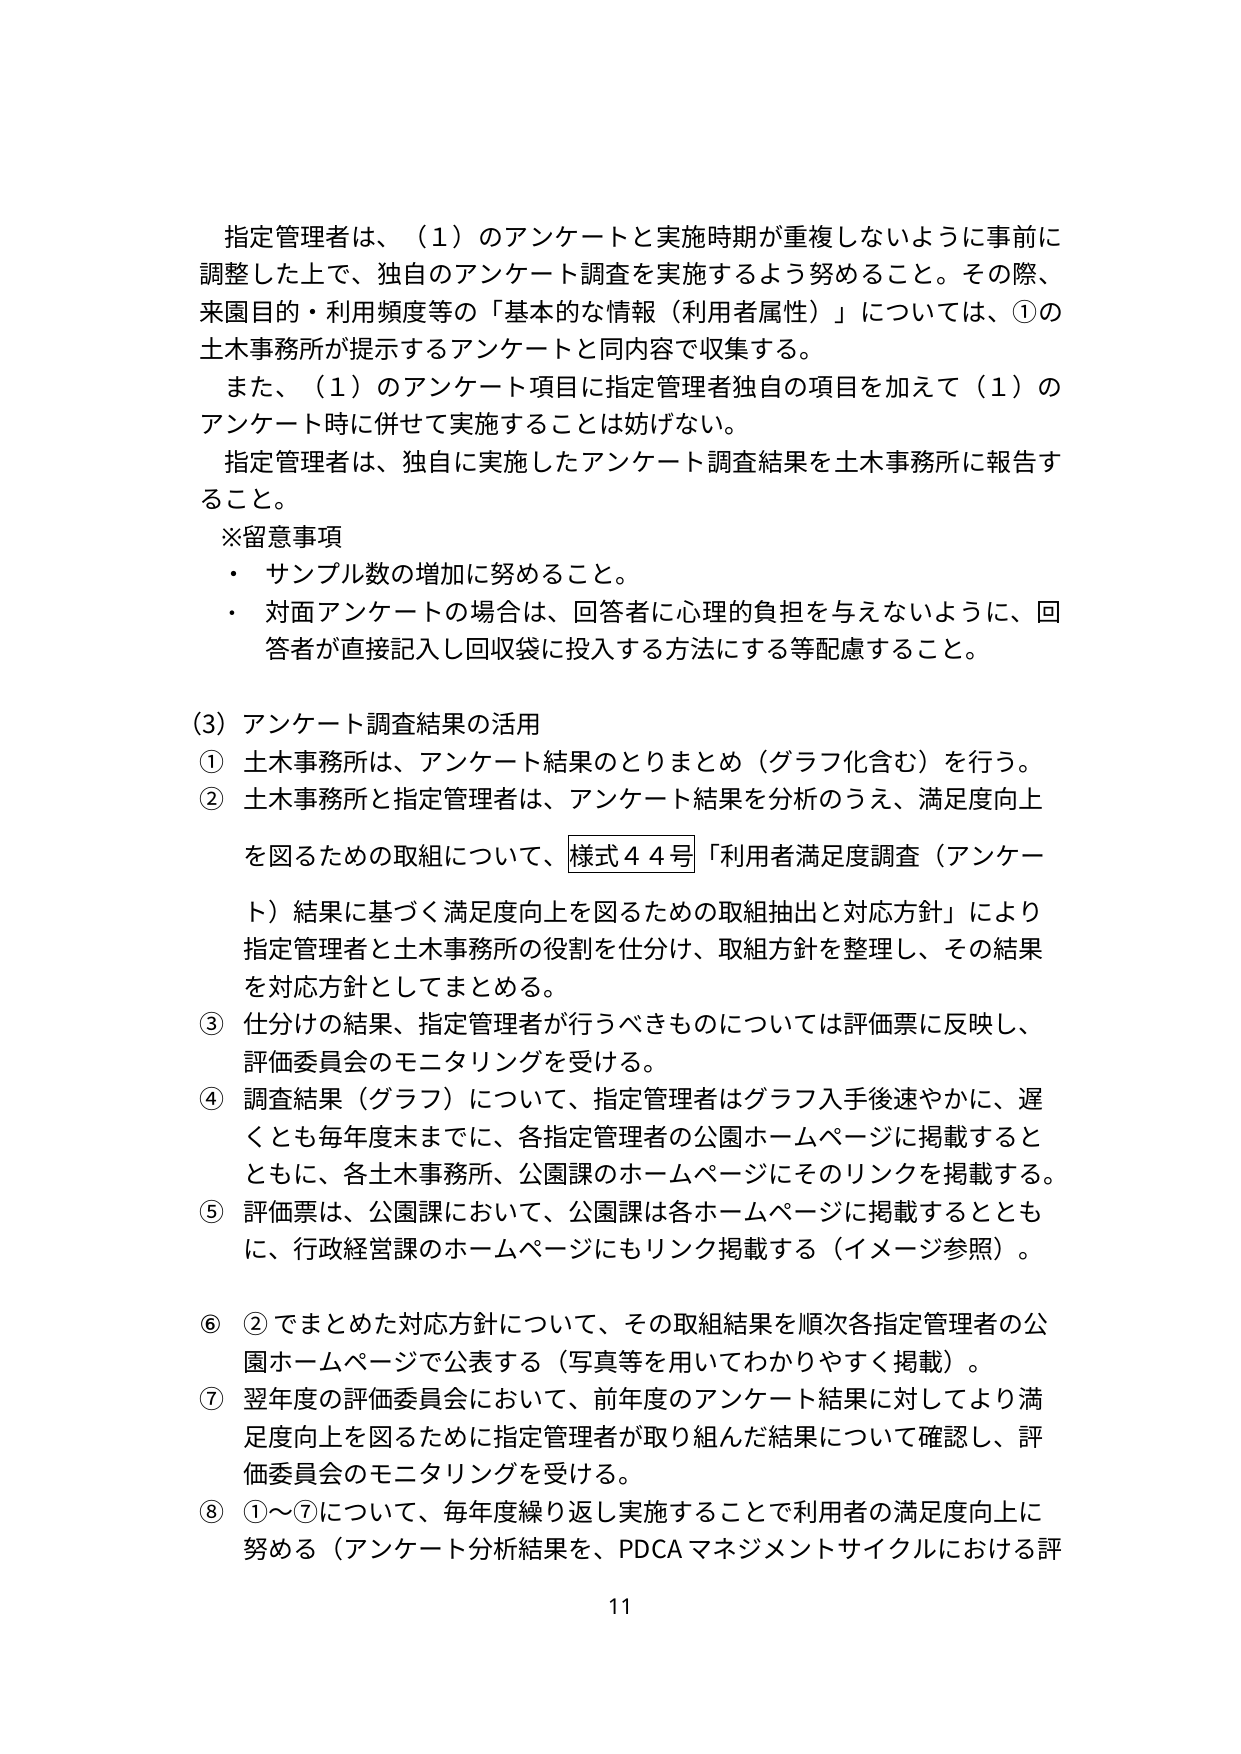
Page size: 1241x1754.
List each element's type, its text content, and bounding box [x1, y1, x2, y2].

list アンケート調査結果の活用 [177, 704, 1063, 742]
list 仕分けの結果、指定管理者が行うべきものについては評価票に反映し、評価委員会のモニタリングを受ける。 [199, 1004, 1063, 1079]
list サンプル数の増加に努めること。 [221, 554, 1063, 592]
list 土木事務所と指定管理者は、アンケート結果を分析のうえ、満足度向上を図るための取組について、様式４４号「利用者満足度調査（アンケート）結果に基づく満足度向上を図るための取組抽出と対応方針」により指定管理者と土木事務所の役割を仕分け、取組方針を整理し、その結果を対応方針としてまとめる。 [199, 779, 1063, 1004]
text 指定管理者は、独自に実施したアンケート調査結果を土木事務所に報告すること。 [199, 442, 1063, 517]
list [199, 1492, 1063, 1567]
list 翌年度の評価委員会において、前年度のアンケート結果に対してより満足度向上を図るために指定管理者が取り組んだ結果について確認し、評価委員会のモニタリングを受ける。 [199, 1379, 1063, 1492]
list 対面アンケートの場合は、回答者に心理的負担を与えないように、回答者が直接記入し回収袋に投入する方法にする等配慮すること。 [221, 592, 1063, 667]
list 評価票は、公園課において、公園課は各ホームページに掲載するとともに、行政経営課のホームページにもリンク掲載する（イメージ参照）。 [199, 1192, 1063, 1267]
list 土木事務所は、アンケート結果のとりまとめ（グラフ化含む）を行う。 [199, 742, 1063, 779]
list 調査結果（グラフ）について、指定管理者はグラフ入手後速やかに、遅くとも毎年度末までに、各指定管理者の公園ホームページに掲載するとともに、各土木事務所、公園課のホームページにそのリンクを掲載する。 [199, 1079, 1063, 1192]
text ※留意事項 [221, 517, 1063, 554]
list ②でまとめた対応方針について、その取組結果を順次各指定管理者の公園ホームページで公表する（写真等を用いてわかりやすく掲載）。 [199, 1304, 1063, 1379]
text 指定管理者は、（１）のアンケートと実施時期が重複しないように事前に調整した上で、独自のアンケート調査を実施するよう努めること。その際、来園目的・利用頻度等の「基本的な情報（利用者属性）」については、①の土木事務所が提示するアンケートと同内容で収集する。 [199, 217, 1063, 367]
text また、（１）のアンケート項目に指定管理者独自の項目を加えて（１）のアンケート時に併せて実施することは妨げない。 [199, 367, 1063, 442]
